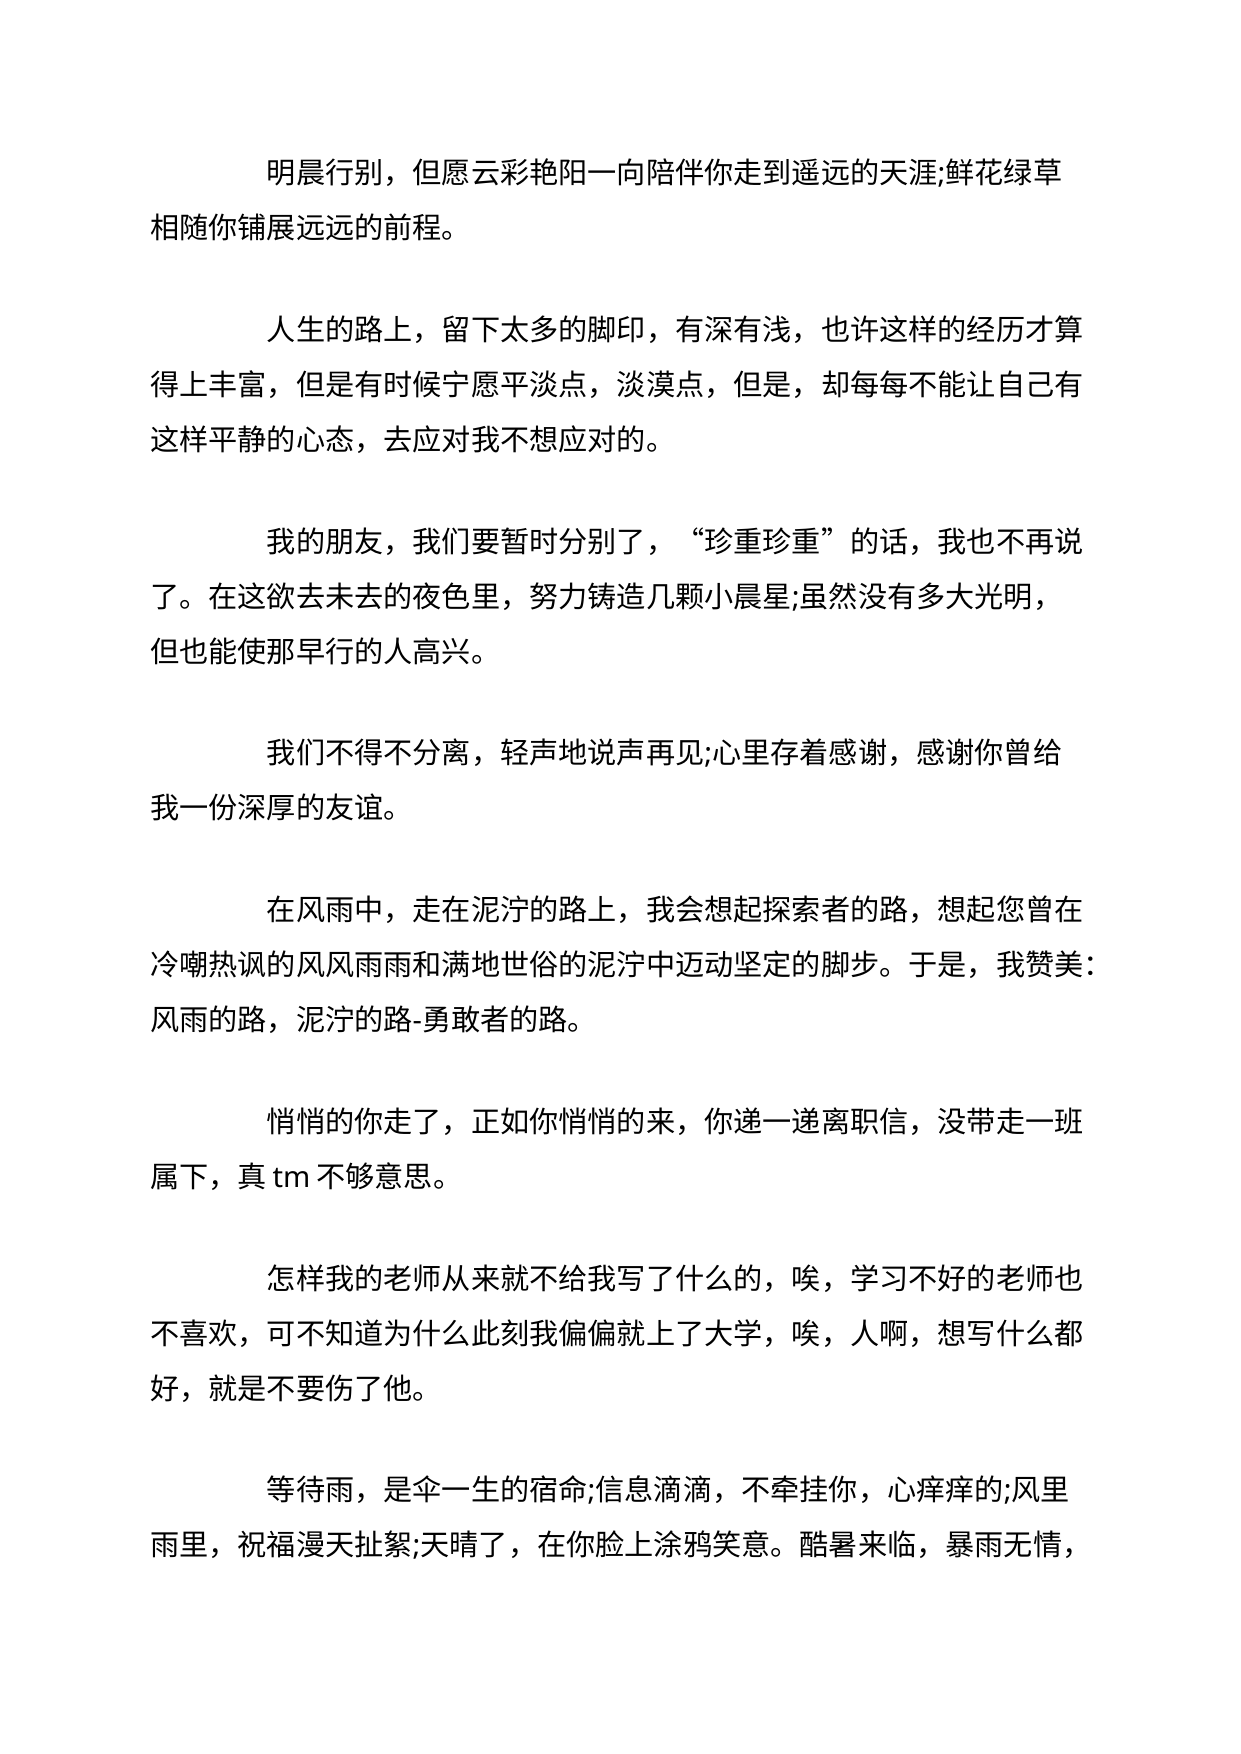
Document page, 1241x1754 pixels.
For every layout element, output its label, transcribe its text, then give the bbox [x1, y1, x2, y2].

text 怎样我的老师从来就不给我写了什么的，唉，学习不好的老师也不喜欢，可不知道为什么此刻我偏偏就上了大学，唉，人啊，想写什么都好，就是不要伤了他。 [150, 1255, 1090, 1407]
text 在风雨中，走在泥泞的路上，我会想起探索者的路，想起您曾在冷嘲热讽的风风雨雨和满地世俗的泥泞中迈动坚定的脚步。于是，我赞美：风雨的路，泥泞的路-勇敢者的路。 [150, 887, 1090, 1039]
text 人生的路上，留下太多的脚印，有深有浅，也许这样的经历才算得上丰富，但是有时候宁愿平淡点，淡漠点，但是，却每每不能让自己有这样平静的心态，去应对我不想应对的。 [150, 307, 1090, 459]
text 我的朋友，我们要暂时分别了，“珍重珍重”的话，我也不再说了。在这欲去未去的夜色里，努力铸造几颗小晨星;虽然没有多大光明，但也能使那早行的人高兴。 [150, 518, 1090, 671]
text 悄悄的你走了，正如你悄悄的来，你递一递离职信，没带走一班属下，真tm不够意思。 [150, 1098, 1090, 1196]
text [150, 1467, 1090, 1564]
text 我们不得不分离，轻声地说声再见;心里存着感谢，感谢你曾给我一份深厚的友谊。 [150, 730, 1090, 827]
text 明晨行别，但愿云彩艳阳一向陪伴你走到遥远的天涯;鲜花绿草相随你铺展远远的前程。 [150, 150, 1090, 247]
